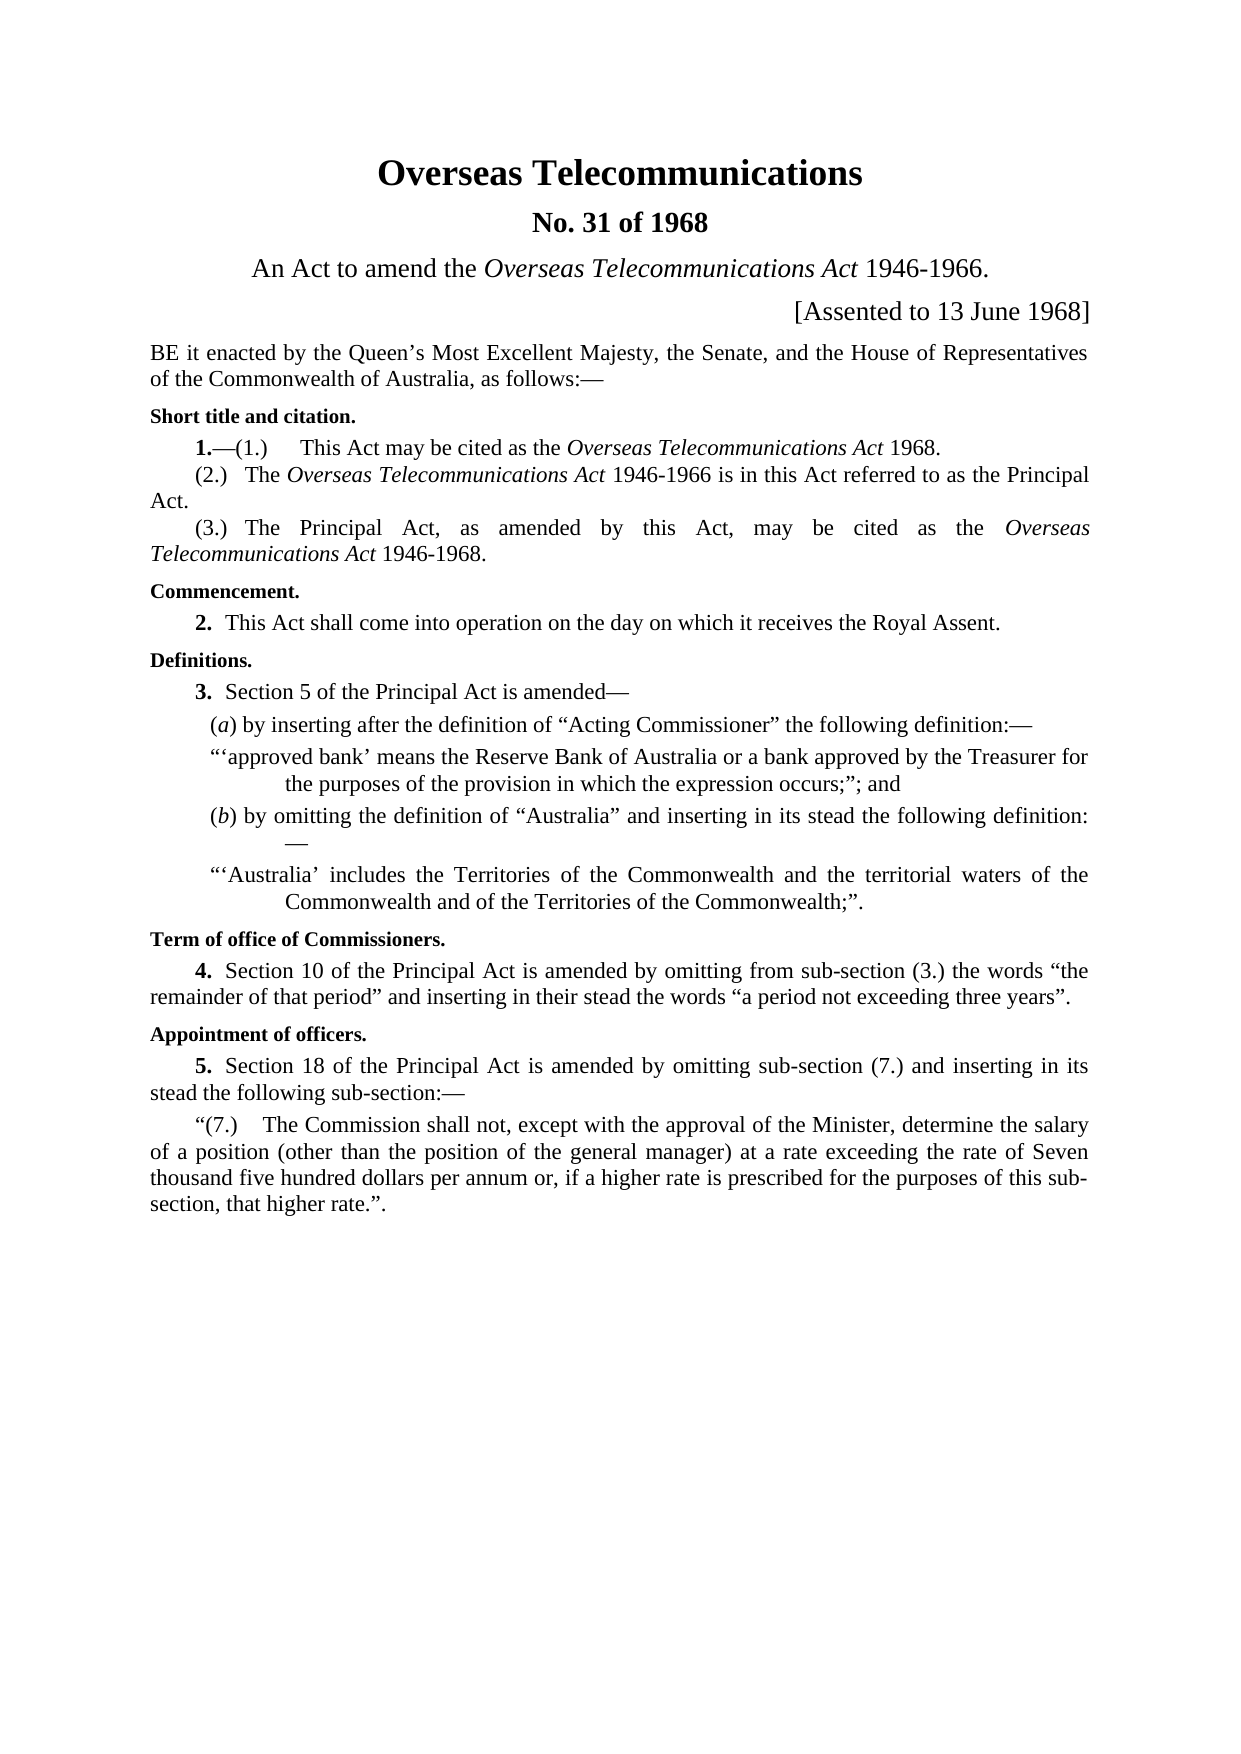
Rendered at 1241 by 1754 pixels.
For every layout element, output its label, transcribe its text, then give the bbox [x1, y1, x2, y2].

text (2.) The Overseas Telecommunications Act 1946-1966 is in this Act referred to as the Principal Act. [150, 461, 1090, 513]
text Overseas Telecommunications [150, 150, 1090, 193]
text BE it enacted by the Queen’s Most Excellent Majesty, the Senate, and the House of Representatives of the Commonwealth of Australia, as follows:— [150, 339, 1090, 392]
text No. 31 of 1968 [150, 206, 1090, 239]
text (b) by omitting the definition of “Australia” and inserting in its stead the following definition:— [210, 802, 1090, 855]
text Appointment of officers. [150, 1022, 1090, 1046]
text “‘Australia’ includes the Territories of the Commonwealth and the territorial waters of the Commonwealth and of the Territories of the Commonwealth;”. [210, 861, 1090, 914]
text 3. Section 5 of the Principal Act is amended— [150, 678, 1090, 704]
text Short title and citation. [150, 404, 1090, 428]
text (a) by inserting after the definition of “Acting Commissioner” the following definition:— [210, 711, 1090, 737]
text An Act to amend the Overseas Telecommunications Act 1946-1966. [150, 252, 1090, 283]
text 4. Section 10 of the Principal Act is amended by omitting from sub-section (3.) the words “the remainder of that period” and inserting in their stead the words “a period not exceeding three years”. [150, 957, 1090, 1009]
text 2. This Act shall come into operation on the day on which it receives the Royal Assent. [150, 609, 1090, 635]
text Definitions. [150, 648, 1090, 672]
text “(7.) The Commission shall not, except with the approval of the Minister, determine the salary of a position (other than the position of the general manager) at a rate exceeding the rate of Seven thousand five hundred dollars per annum or, if a higher rate is prescribed for the purposes of this sub-section, that higher rate.”. [150, 1111, 1090, 1217]
text 1.—(1.) This Act may be cited as the Overseas Telecommunications Act 1968. [150, 434, 1090, 461]
text Term of office of Commissioners. [150, 927, 1090, 951]
text [Assented to 13 June 1968] [150, 295, 1090, 326]
text 5. Section 18 of the Principal Act is amended by omitting sub-section (7.) and inserting in its stead the following sub-section:— [150, 1052, 1090, 1105]
text (3.) The Principal Act, as amended by this Act, may be cited as the Overseas Telecommunications Act 1946-1968. [150, 513, 1090, 566]
text Commencement. [150, 579, 1090, 603]
text “‘approved bank’ means the Reserve Bank of Australia or a bank approved by the Treasurer for the purposes of the provision in which the expression occurs;”; and [210, 743, 1090, 796]
